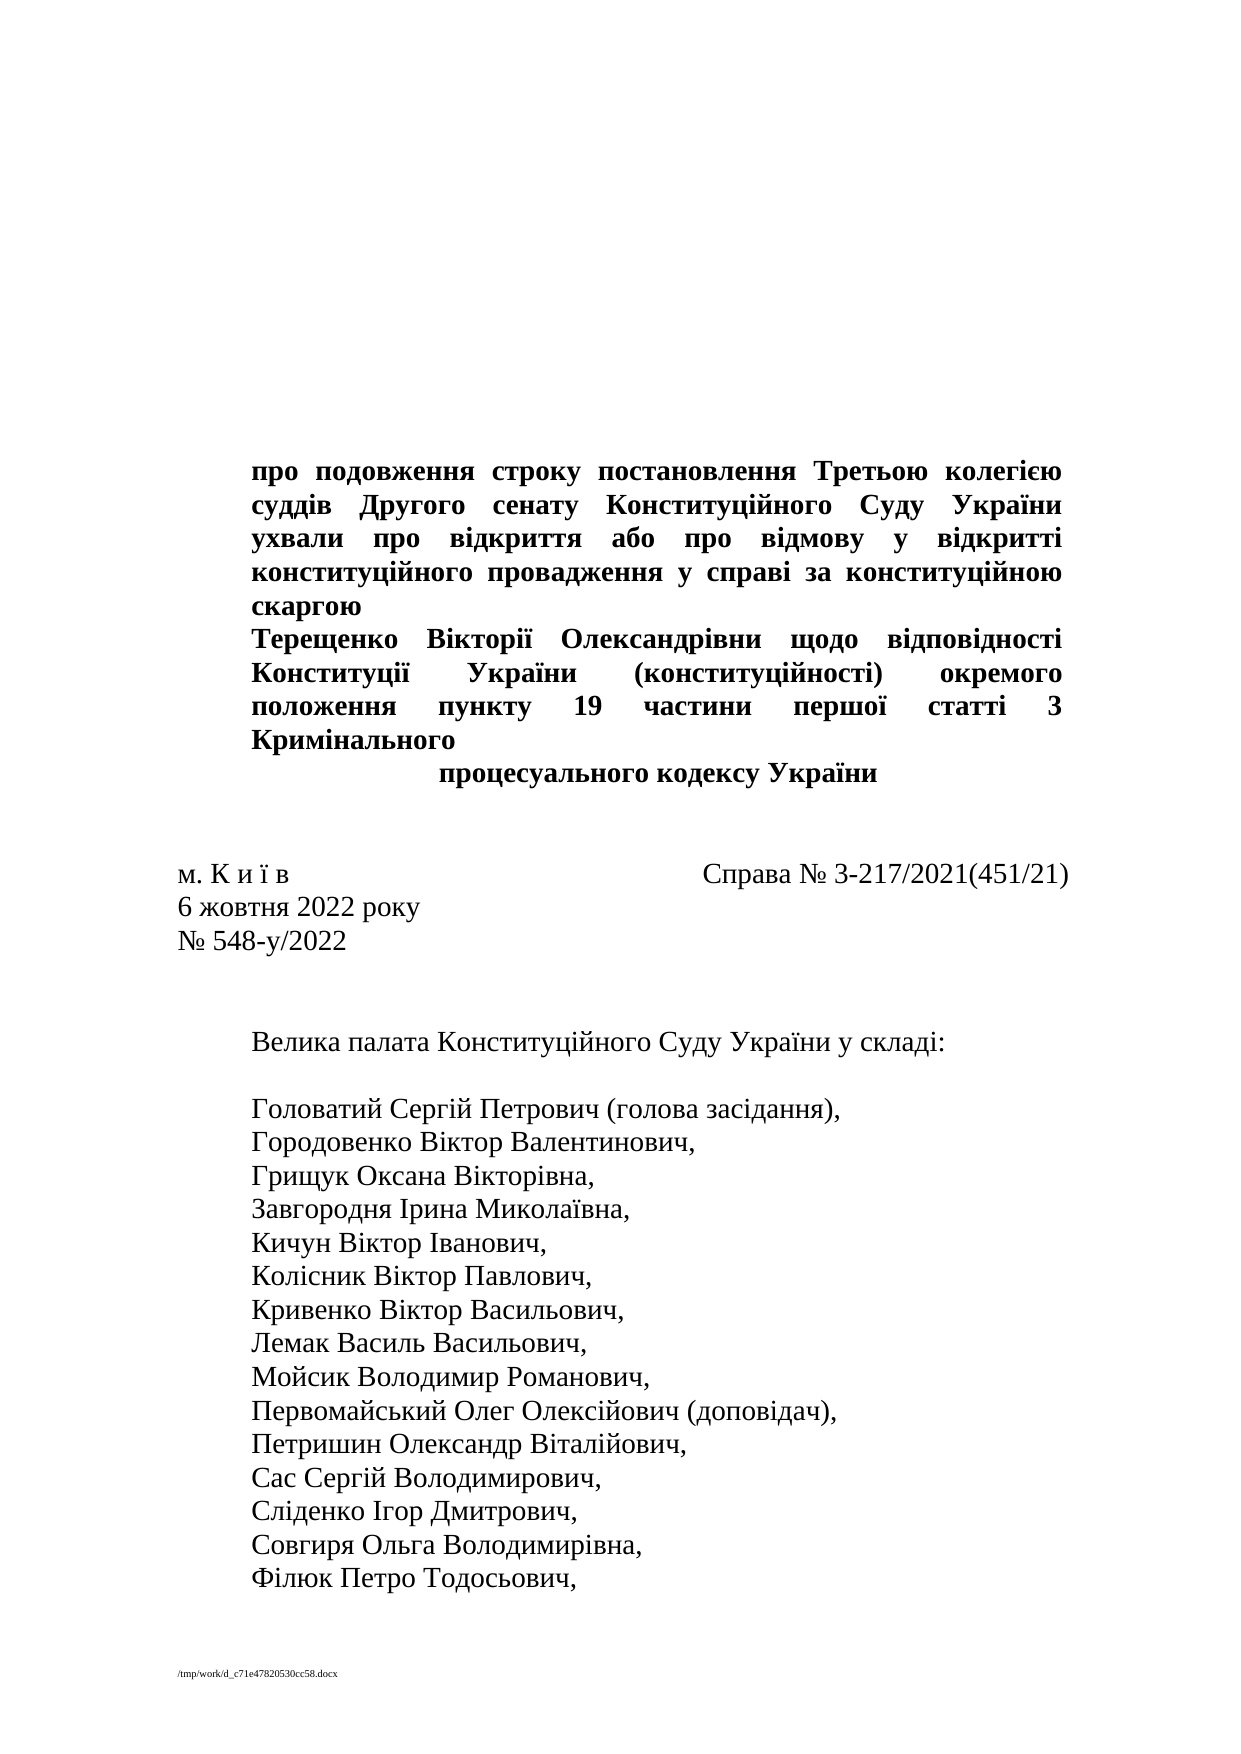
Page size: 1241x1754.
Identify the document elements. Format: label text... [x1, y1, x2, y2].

text Городовенко Віктор Валентинович, [177, 1124, 1181, 1158]
text Кичун Віктор Іванович, [177, 1225, 1181, 1258]
text Лемак Василь Васильович, [177, 1326, 1181, 1359]
text № 548-у/2022 [177, 923, 1181, 957]
text Первомайський Олег Олексійович (доповідач), [177, 1393, 1181, 1426]
text Мойсик Володимир Романович, [177, 1359, 1181, 1393]
text м. К и ї в Справа № 3-217/2021(451/21) [177, 856, 1181, 889]
text 6 жовтня 2022 року [177, 889, 1181, 923]
text Головатий Сергій Петрович (голова засідання), [177, 1091, 1181, 1124]
text Колісник Віктор Павлович, [177, 1258, 1181, 1292]
text Філюк Петро Тодосьович, [177, 1560, 1181, 1594]
text Сас Сергій Володимирович, [177, 1460, 1181, 1493]
text Завгородня Ірина Миколаївна, [177, 1191, 1181, 1225]
text про подовження строку постановлення Третьою колегією суддів Другого сенату Конституційного Суду України ухвали про відкриття або про відмову у відкритті конституційного провадження у справі за конституційною скаргою Терещенко Вікторії Олександрівни щодо відповідності Конституції України (конституційності) окремого положення пункту 19 частини першої статті 3 Кримінального процесуального кодексу України [251, 453, 1063, 789]
text Совгиря Ольга Володимирівна, [177, 1527, 1181, 1560]
text Петришин Олександр Віталійович, [177, 1426, 1181, 1460]
text Грищук Оксана Вікторівна, [177, 1158, 1181, 1191]
text Сліденко Ігор Дмитрович, [177, 1493, 1181, 1527]
text Кривенко Віктор Васильович, [177, 1292, 1181, 1326]
text Велика палата Конституційного Суду України у складі: [177, 1024, 1181, 1057]
